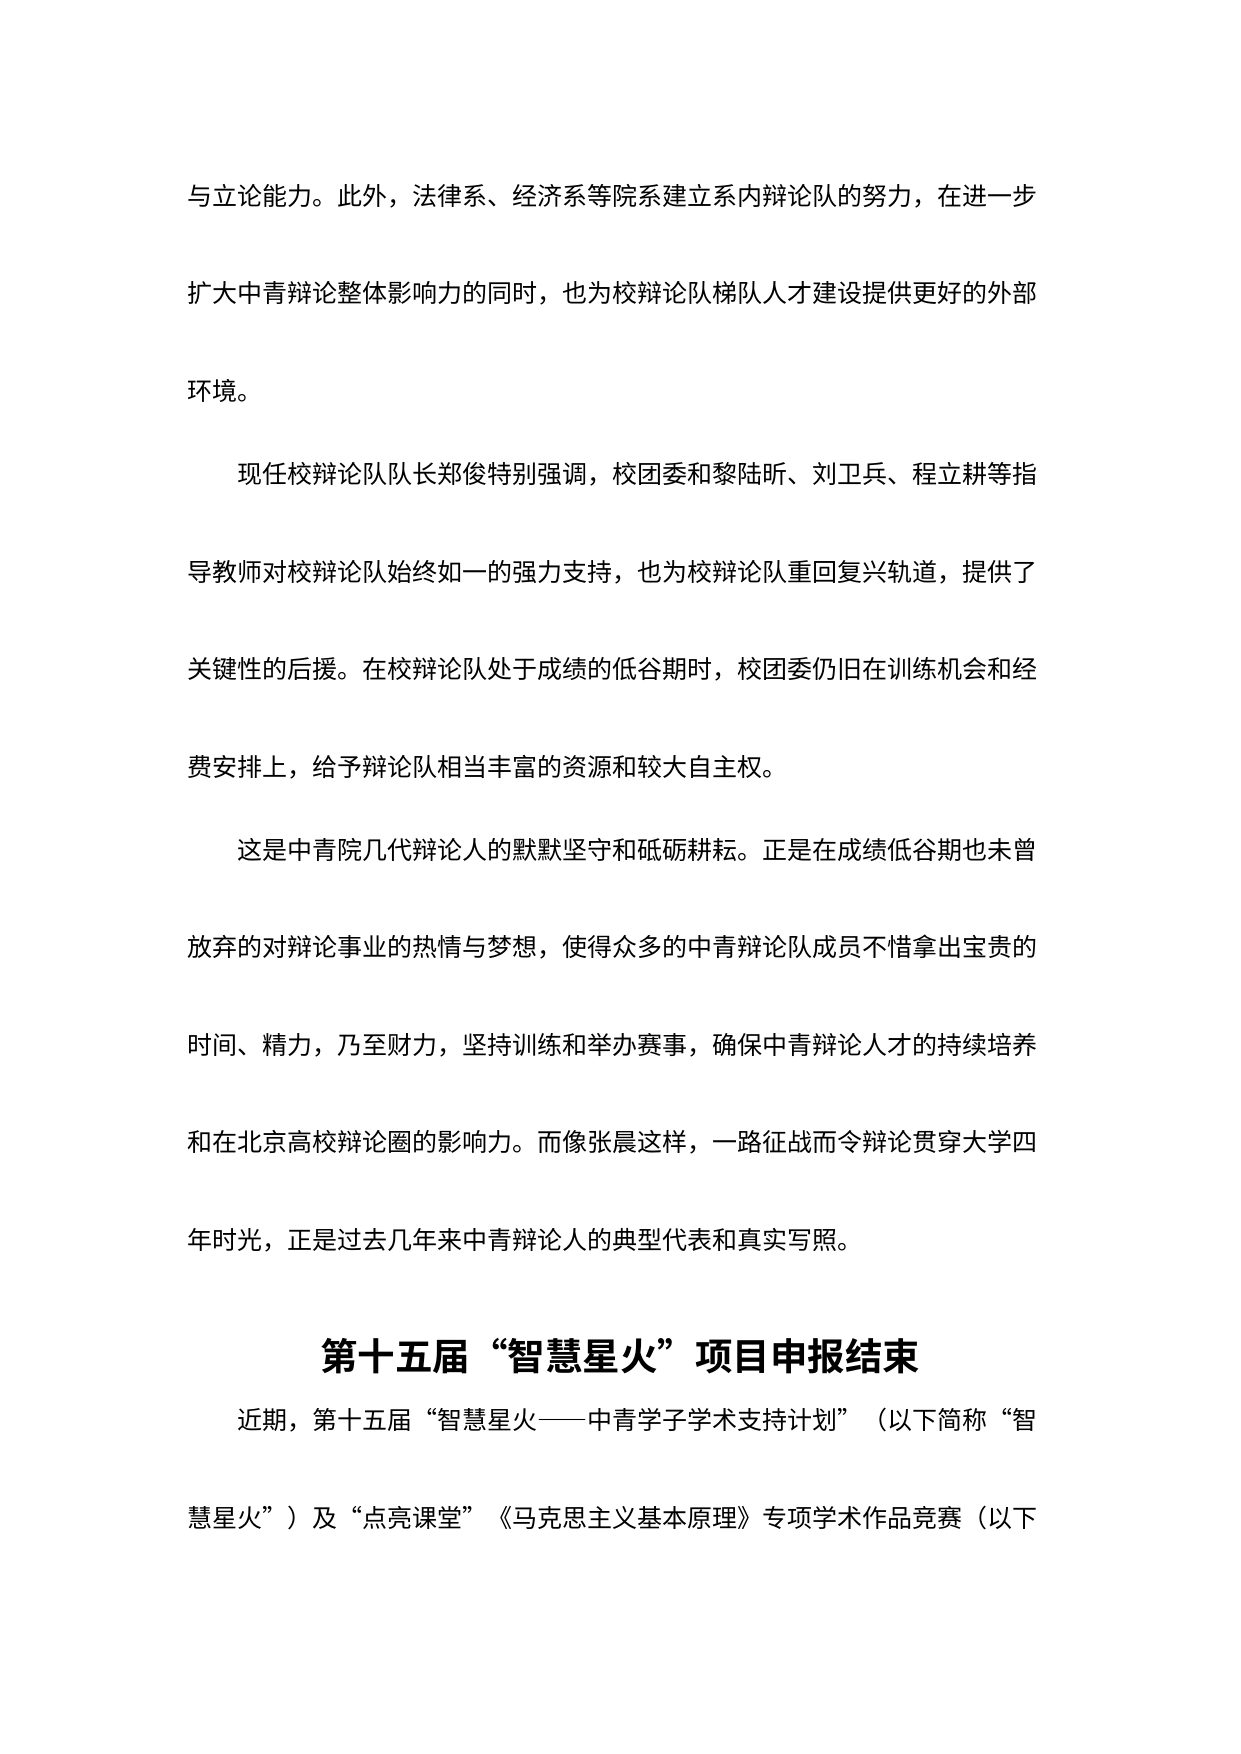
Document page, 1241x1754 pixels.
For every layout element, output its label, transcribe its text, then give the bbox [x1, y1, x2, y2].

text 现任校辩论队队长郑俊特别强调，校团委和黎陆昕、刘卫兵、程立耕等指导教师对校辩论队始终如一的强力支持，也为校辩论队重回复兴轨道，提供了关键性的后援。在校辩论队处于成绩的低谷期时，校团委仍旧在训练机会和经费安排上，给予辩论队相当丰富的资源和较大自主权。 [187, 440, 1053, 798]
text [187, 1386, 1053, 1549]
text 第十五届“智慧星火”项目申报结束 [187, 1321, 1053, 1386]
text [187, 162, 1053, 422]
text 这是中青院几代辩论人的默默坚守和砥砺耕耘。正是在成绩低谷期也未曾放弃的对辩论事业的热情与梦想，使得众多的中青辩论队成员不惜拿出宝贵的时间、精力，乃至财力，坚持训练和举办赛事，确保中青辩论人才的持续培养和在北京高校辩论圈的影响力。而像张晨这样，一路征战而令辩论贯穿大学四年时光，正是过去几年来中青辩论人的典型代表和真实写照。 [187, 816, 1053, 1271]
